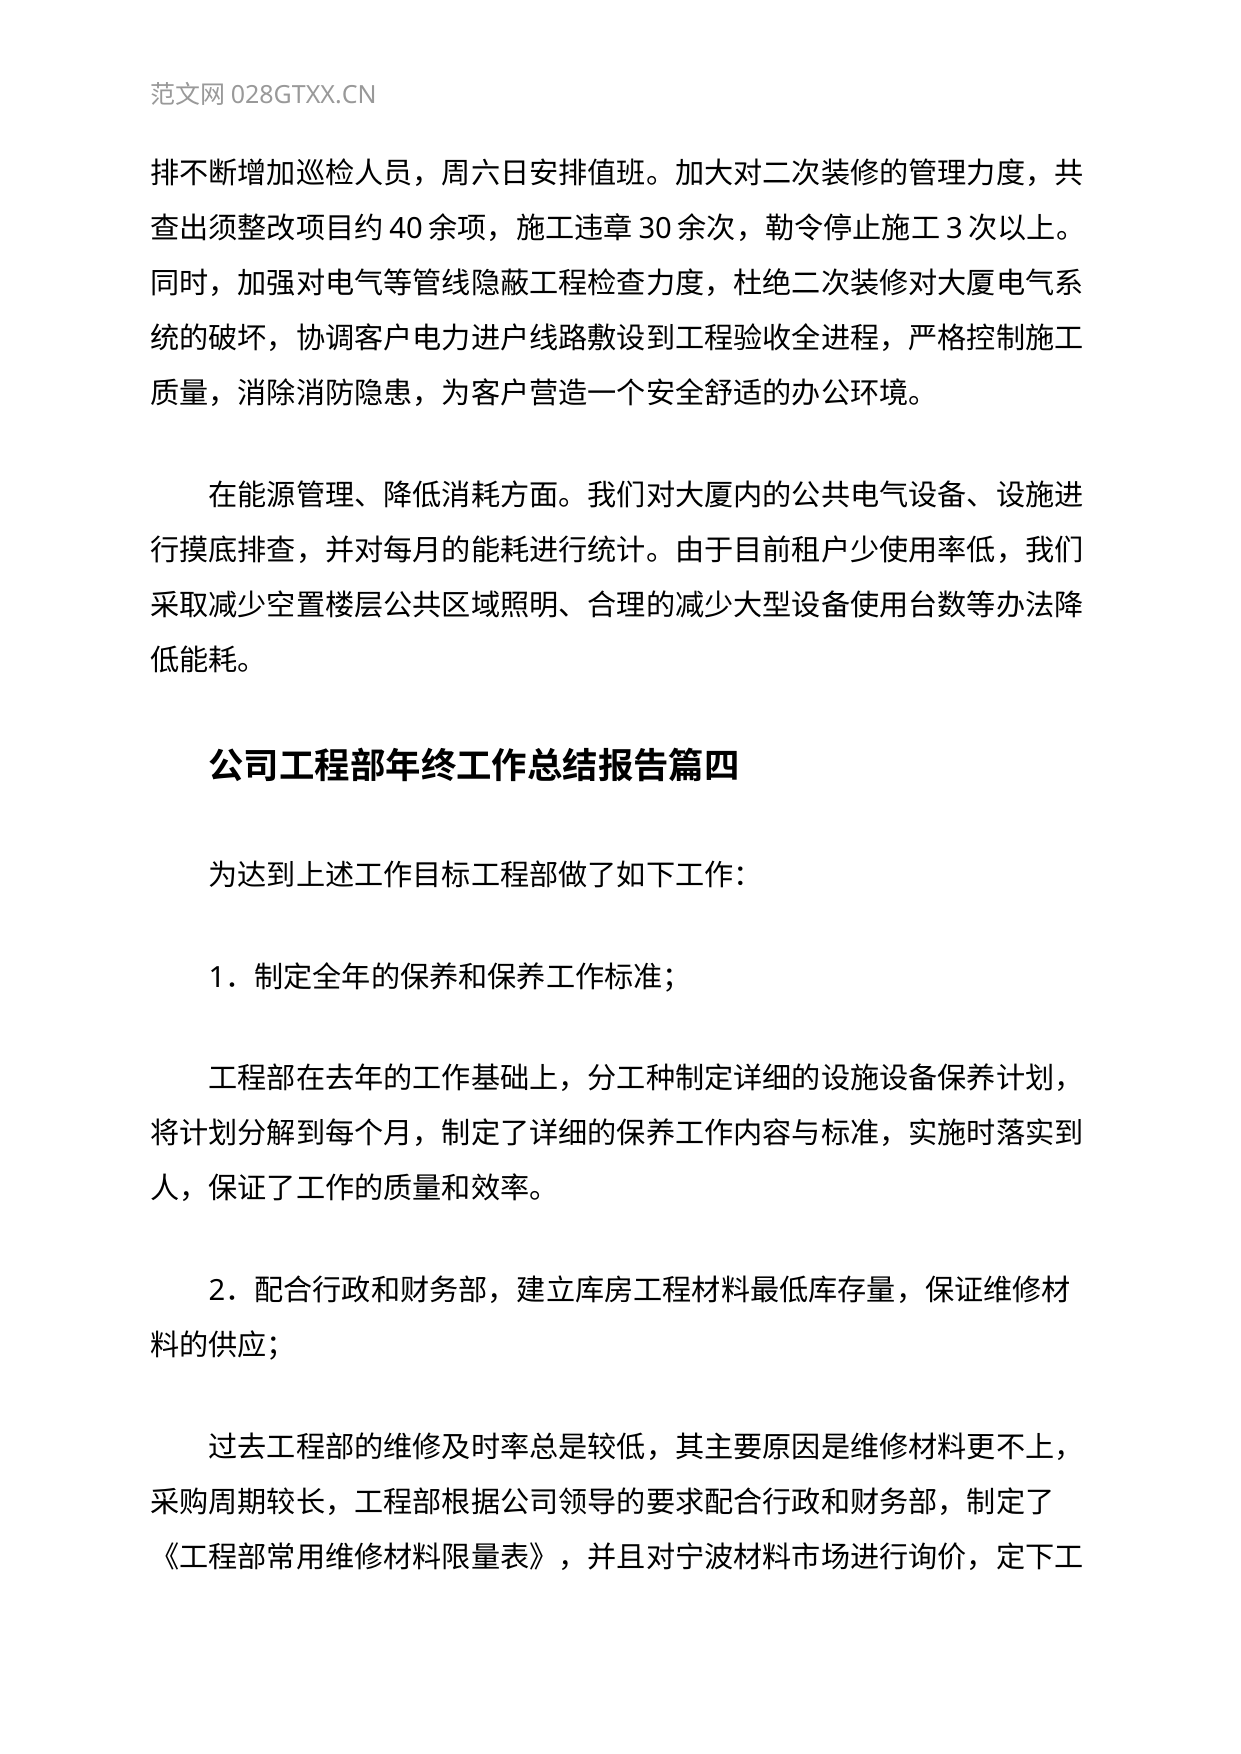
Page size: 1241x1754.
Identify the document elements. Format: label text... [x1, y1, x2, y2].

text 工程部在去年的工作基础上，分工种制定详细的设施设备保养计划，将计划分解到每个月，制定了详细的保养工作内容与标准，实施时落实到人，保证了工作的质量和效率。 [150, 1055, 1090, 1207]
text 公司工程部年终工作总结报告篇四 [150, 738, 1090, 789]
text 2．配合行政和财务部，建立库房工程材料最低库存量，保证维修材料的供应； [150, 1267, 1090, 1364]
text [150, 1423, 1090, 1576]
text 1．制定全年的保养和保养工作标准； [150, 953, 1090, 996]
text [150, 150, 1090, 412]
text 在能源管理、降低消耗方面。我们对大厦内的公共电气设备、设施进行摸底排查，并对每月的能耗进行统计。由于目前租户少使用率低，我们采取减少空置楼层公共区域照明、合理的减少大型设备使用台数等办法降低能耗。 [150, 471, 1090, 678]
text 为达到上述工作目标工程部做了如下工作： [150, 851, 1090, 894]
